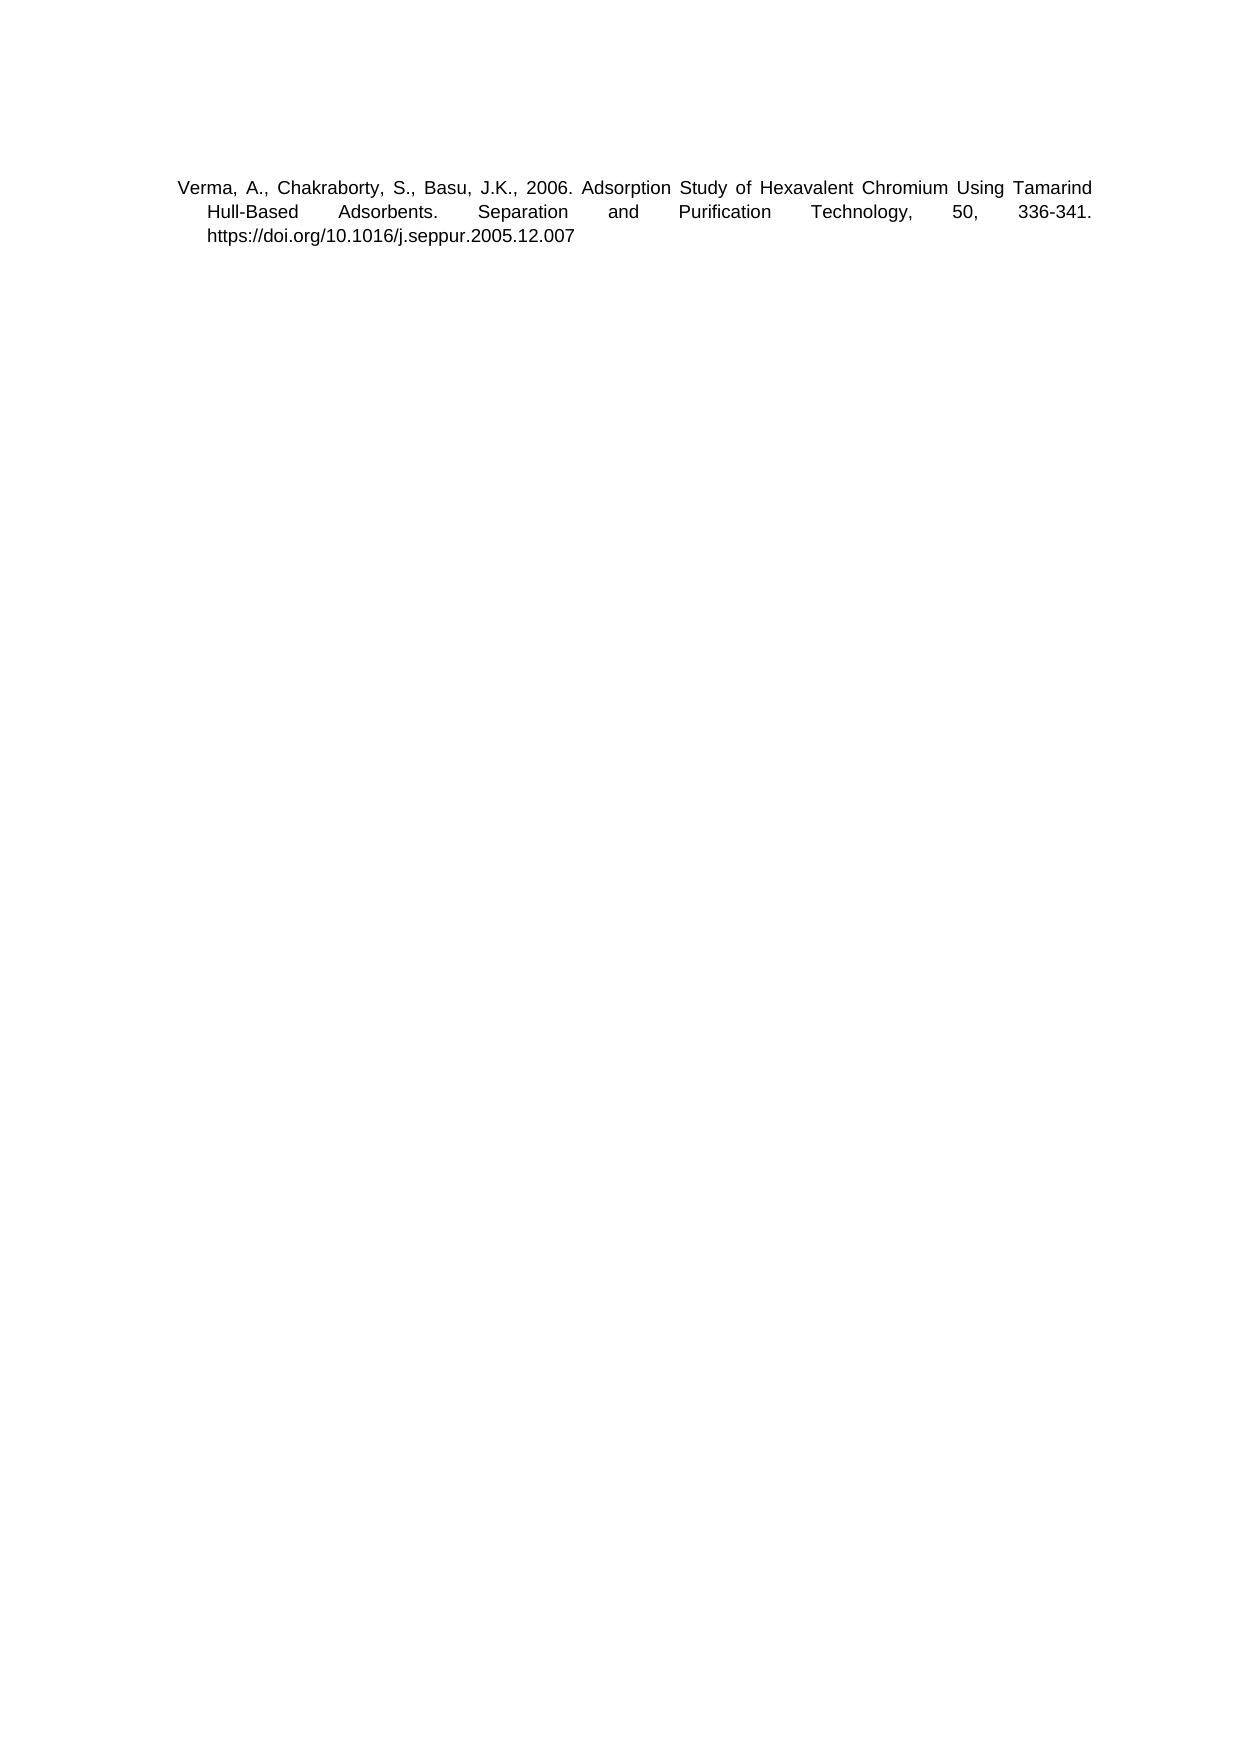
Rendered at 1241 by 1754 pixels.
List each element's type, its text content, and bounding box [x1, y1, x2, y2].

text Verma, A., Chakraborty, S., Basu, J.K., 2006. Adsorption Study of Hexavalent Chromium Using Tamarind Hull-Based Adsorbents. Separation and Purification Technology, 50, 336-341. https://doi.org/10.1016/j.seppur.2005.12.007 [177, 177, 1092, 246]
